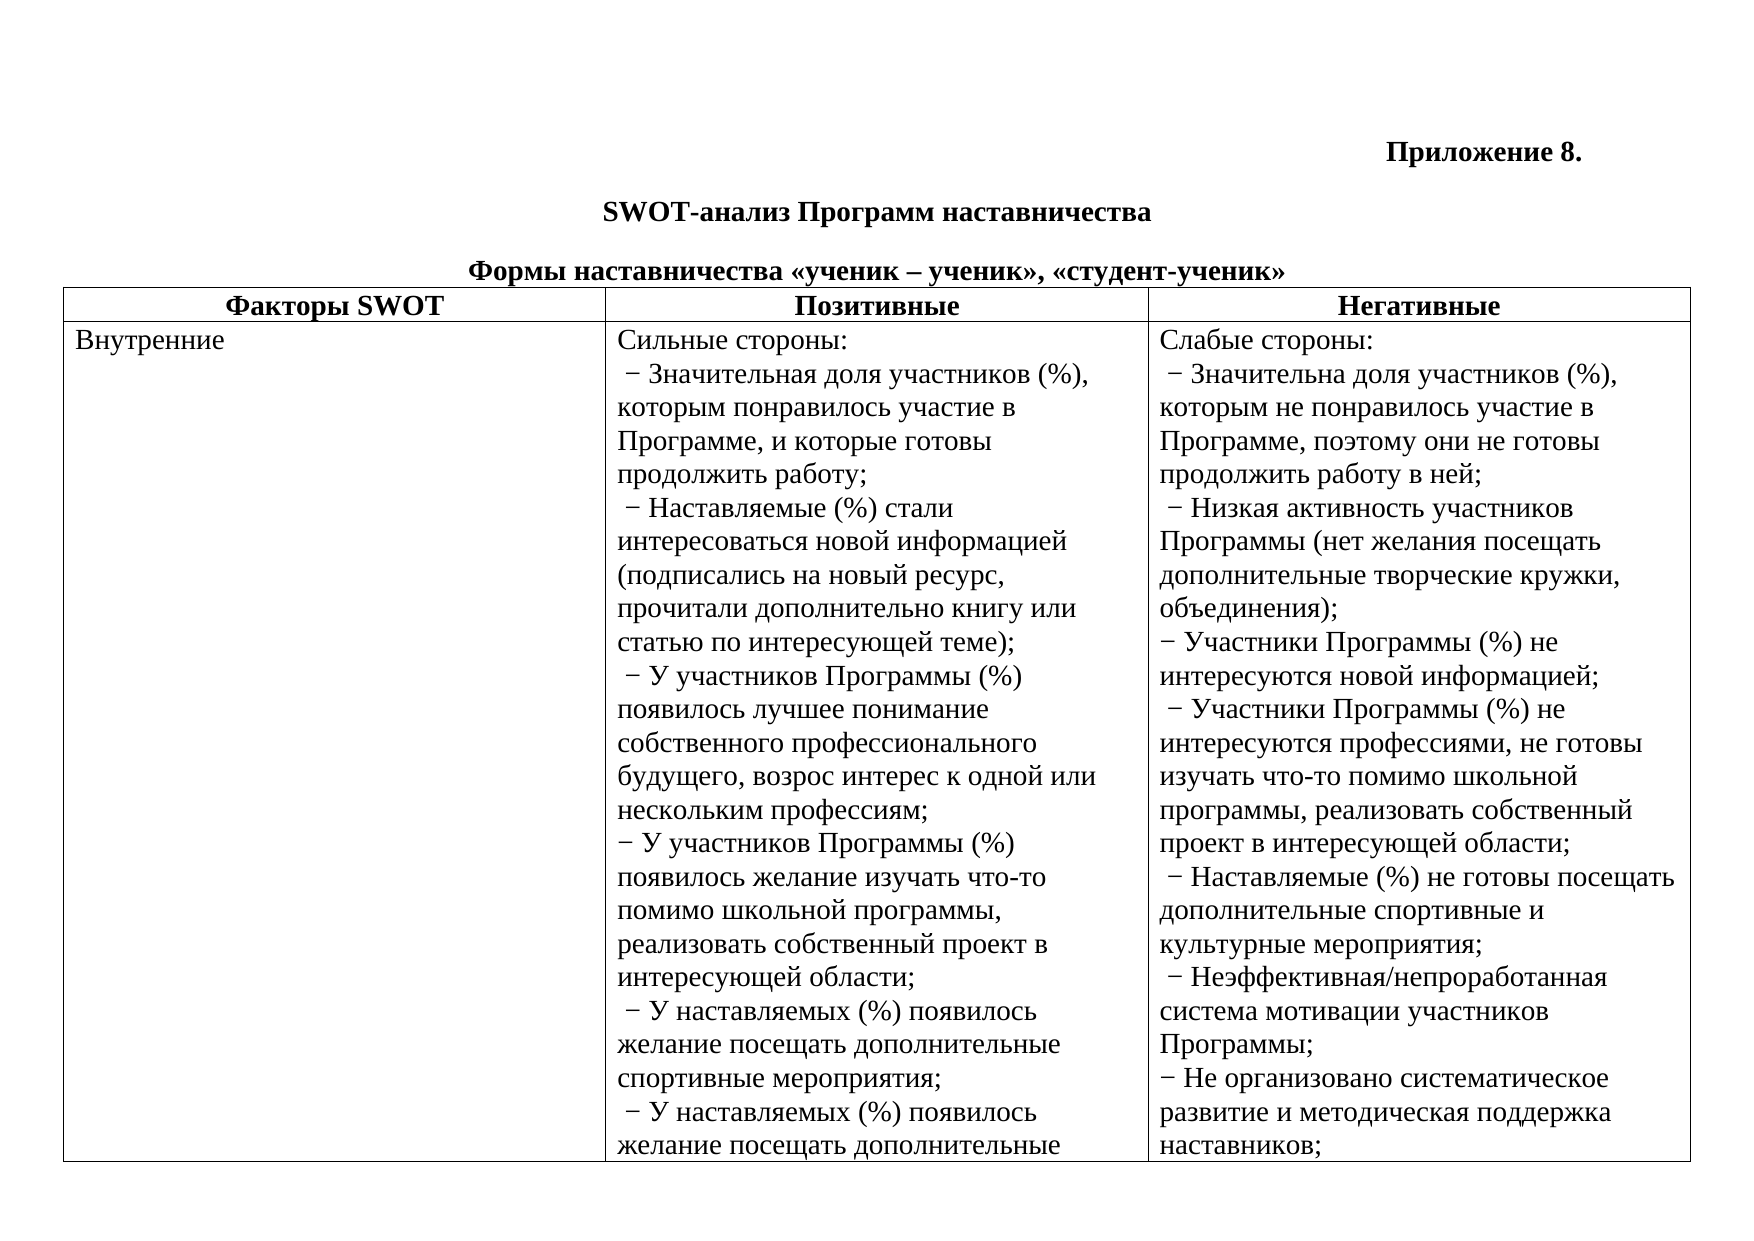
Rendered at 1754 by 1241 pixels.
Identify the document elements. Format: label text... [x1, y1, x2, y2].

table_cell Внутренние [64, 322, 605, 1161]
table_header Негативные [1149, 288, 1690, 321]
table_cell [1149, 322, 1690, 1161]
text SWOT-анализ Программ наставничества [75, 194, 1679, 227]
text Формы наставничества «ученик – ученик», «студент-ученик» [75, 253, 1679, 287]
text Приложение 8. [75, 134, 1679, 168]
table_header Факторы SWOT [64, 288, 605, 321]
table_header Позитивные [606, 288, 1148, 321]
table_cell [606, 322, 1148, 1161]
